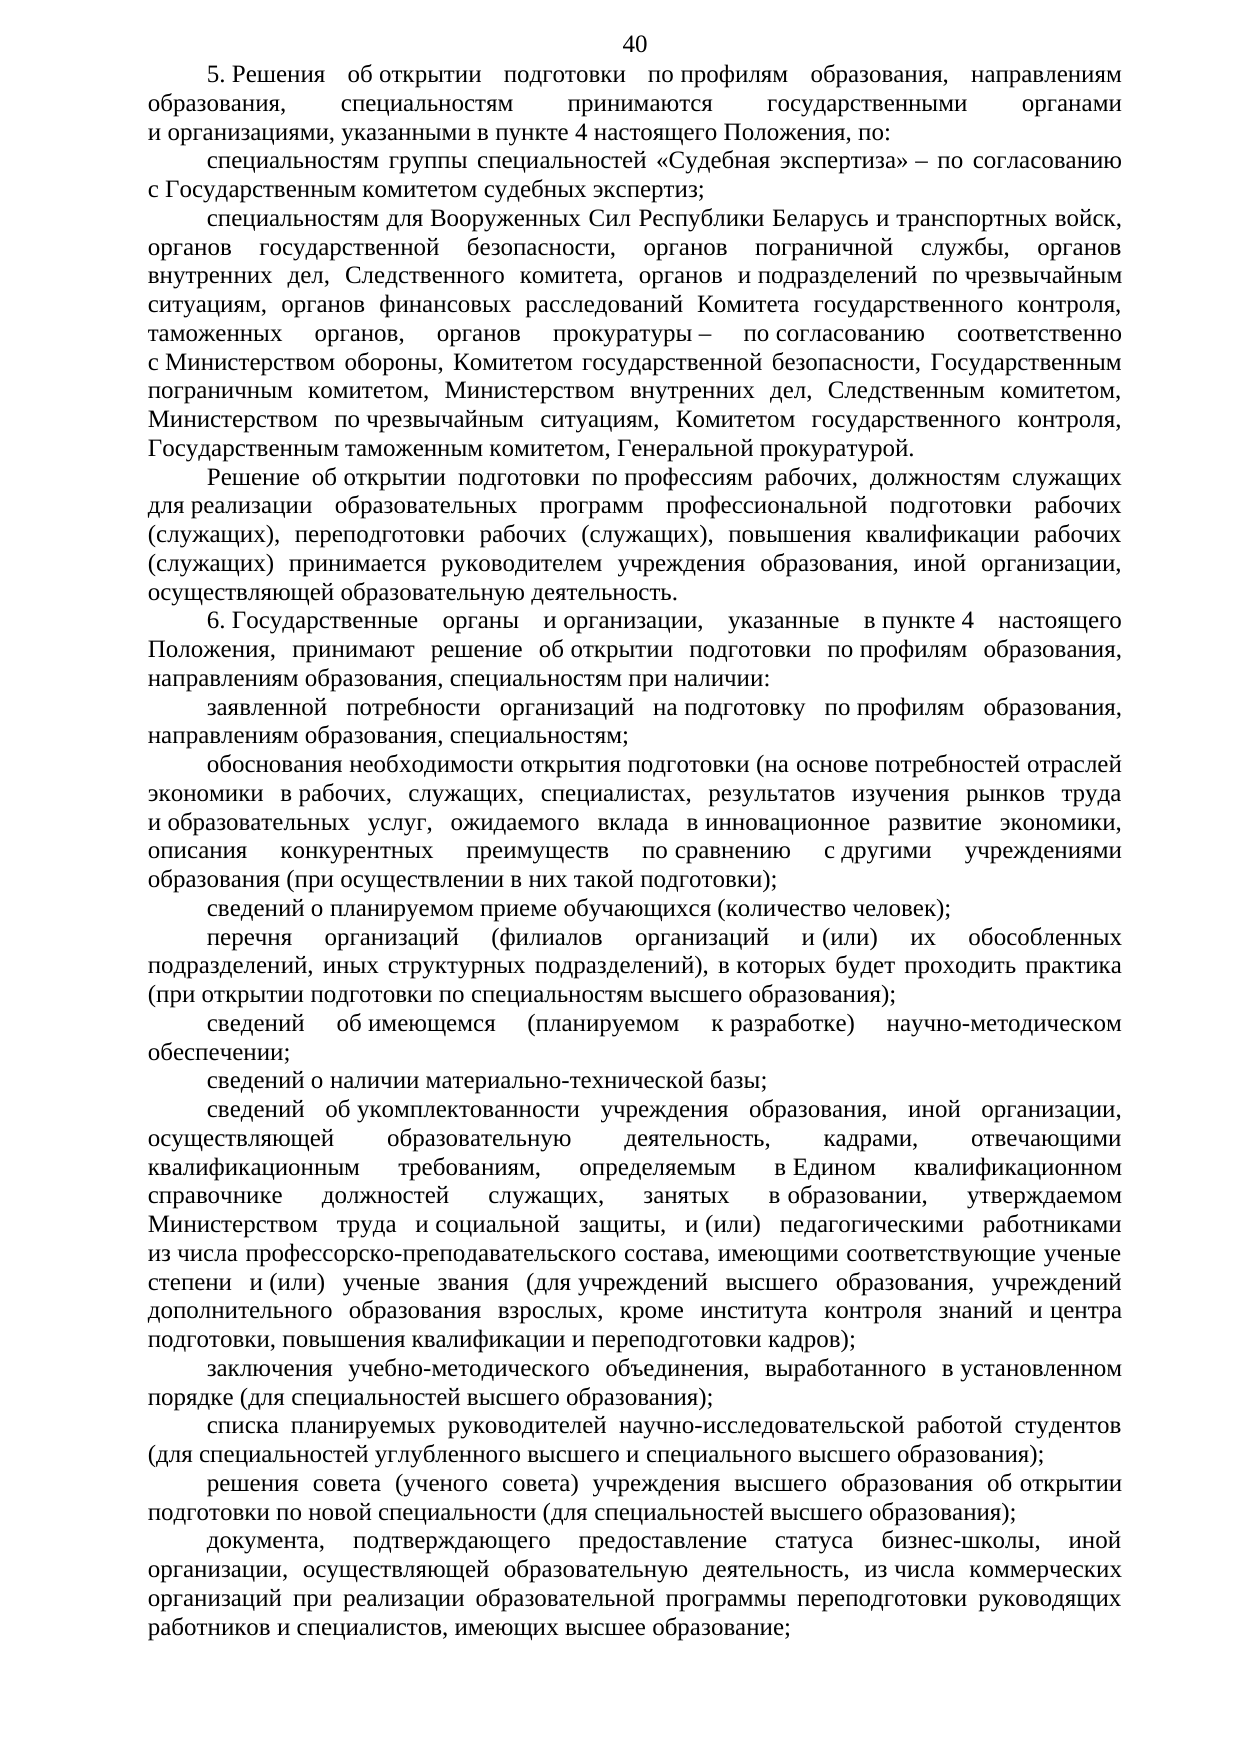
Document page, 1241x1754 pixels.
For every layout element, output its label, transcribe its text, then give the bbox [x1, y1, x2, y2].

text сведений об имеющемся (планируемом к разработке) научно-методическом обеспечении; [148, 1008, 1122, 1065]
text 6. Государственные органы и организации, указанные в пункте 4 настоящего Положения, принимают решение об открытии подготовки по профилям образования, направлениям образования, специальностям при наличии: [148, 605, 1122, 692]
text заявленной потребности организаций на подготовку по профилям образования, направлениям образования, специальностям; [148, 692, 1122, 749]
text заключения учебно-методического объединения, выработанного в установленном порядке (для специальностей высшего образования); [148, 1353, 1122, 1410]
text документа, подтверждающего предоставление статуса бизнес-школы, иной организации, осуществляющей образовательную деятельность, из числа коммерческих организаций при реализации образовательной программы переподготовки руководящих работников и специалистов, имеющих высшее образование; [148, 1525, 1122, 1640]
text сведений о наличии материально-технической базы; [148, 1065, 1122, 1094]
text специальностям для Вооруженных Сил Республики Беларусь и транспортных войск, органов государственной безопасности, органов пограничной службы, органов внутренних дел, Следственного комитета, органов и подразделений по чрезвычайным ситуациям, органов финансовых расследований Комитета государственного контроля, таможенных органов, органов прокуратуры – по согласованию соответственно с Министерством обороны, Комитетом государственной безопасности, Государственным пограничным комитетом, Министерством внутренних дел, Следственным комитетом, Министерством по чрезвычайным ситуациям, Комитетом государственного контроля, Государственным таможенным комитетом, Генеральной прокуратурой. [148, 203, 1122, 462]
text сведений об укомплектованности учреждения образования, иной организации, осуществляющей образовательную деятельность, кадрами, отвечающими квалификационным требованиям, определяемым в Едином квалификационном справочнике должностей служащих, занятых в образовании, утверждаемом Министерством труда и социальной защиты, и (или) педагогическими работниками из числа профессорско-преподавательского состава, имеющими соответствующие ученые степени и (или) ученые звания (для учреждений высшего образования, учреждений дополнительного образования взрослых, кроме института контроля знаний и центра подготовки, повышения квалификации и переподготовки кадров); [148, 1094, 1122, 1353]
text Решение об открытии подготовки по профессиям рабочих, должностям служащих для реализации образовательных программ профессиональной подготовки рабочих (служащих), переподготовки рабочих (служащих), повышения квалификации рабочих (служащих) принимается руководителем учреждения образования, иной организации, осуществляющей образовательную деятельность. [148, 462, 1122, 605]
text списка планируемых руководителей научно-исследовательской работой студентов (для специальностей углубленного высшего и специального высшего образования); [148, 1410, 1122, 1468]
text сведений о планируемом приеме обучающихся (количество человек); [148, 893, 1122, 922]
text перечня организаций (филиалов организаций и (или) их обособленных подразделений, иных структурных подразделений), в которых будет проходить практика (при открытии подготовки по специальностям высшего образования); [148, 922, 1122, 1008]
text решения совета (ученого совета) учреждения высшего образования об открытии подготовки по новой специальности (для специальностей высшего образования); [148, 1468, 1122, 1525]
text обоснования необходимости открытия подготовки (на основе потребностей отраслей экономики в рабочих, служащих, специалистах, результатов изучения рынков труда и образовательных услуг, ожидаемого вклада в инновационное развитие экономики, описания конкурентных преимуществ по сравнению с другими учреждениями образования (при осуществлении в них такой подготовки); [148, 749, 1122, 893]
text специальностям группы специальностей «Судебная экспертиза» – по согласованию с Государственным комитетом судебных экспертиз; [148, 145, 1122, 203]
text 5. Решения об открытии подготовки по профилям образования, направлениям образования, специальностям принимаются государственными органами и организациями, указанными в пункте 4 настоящего Положения, по: [148, 59, 1122, 145]
